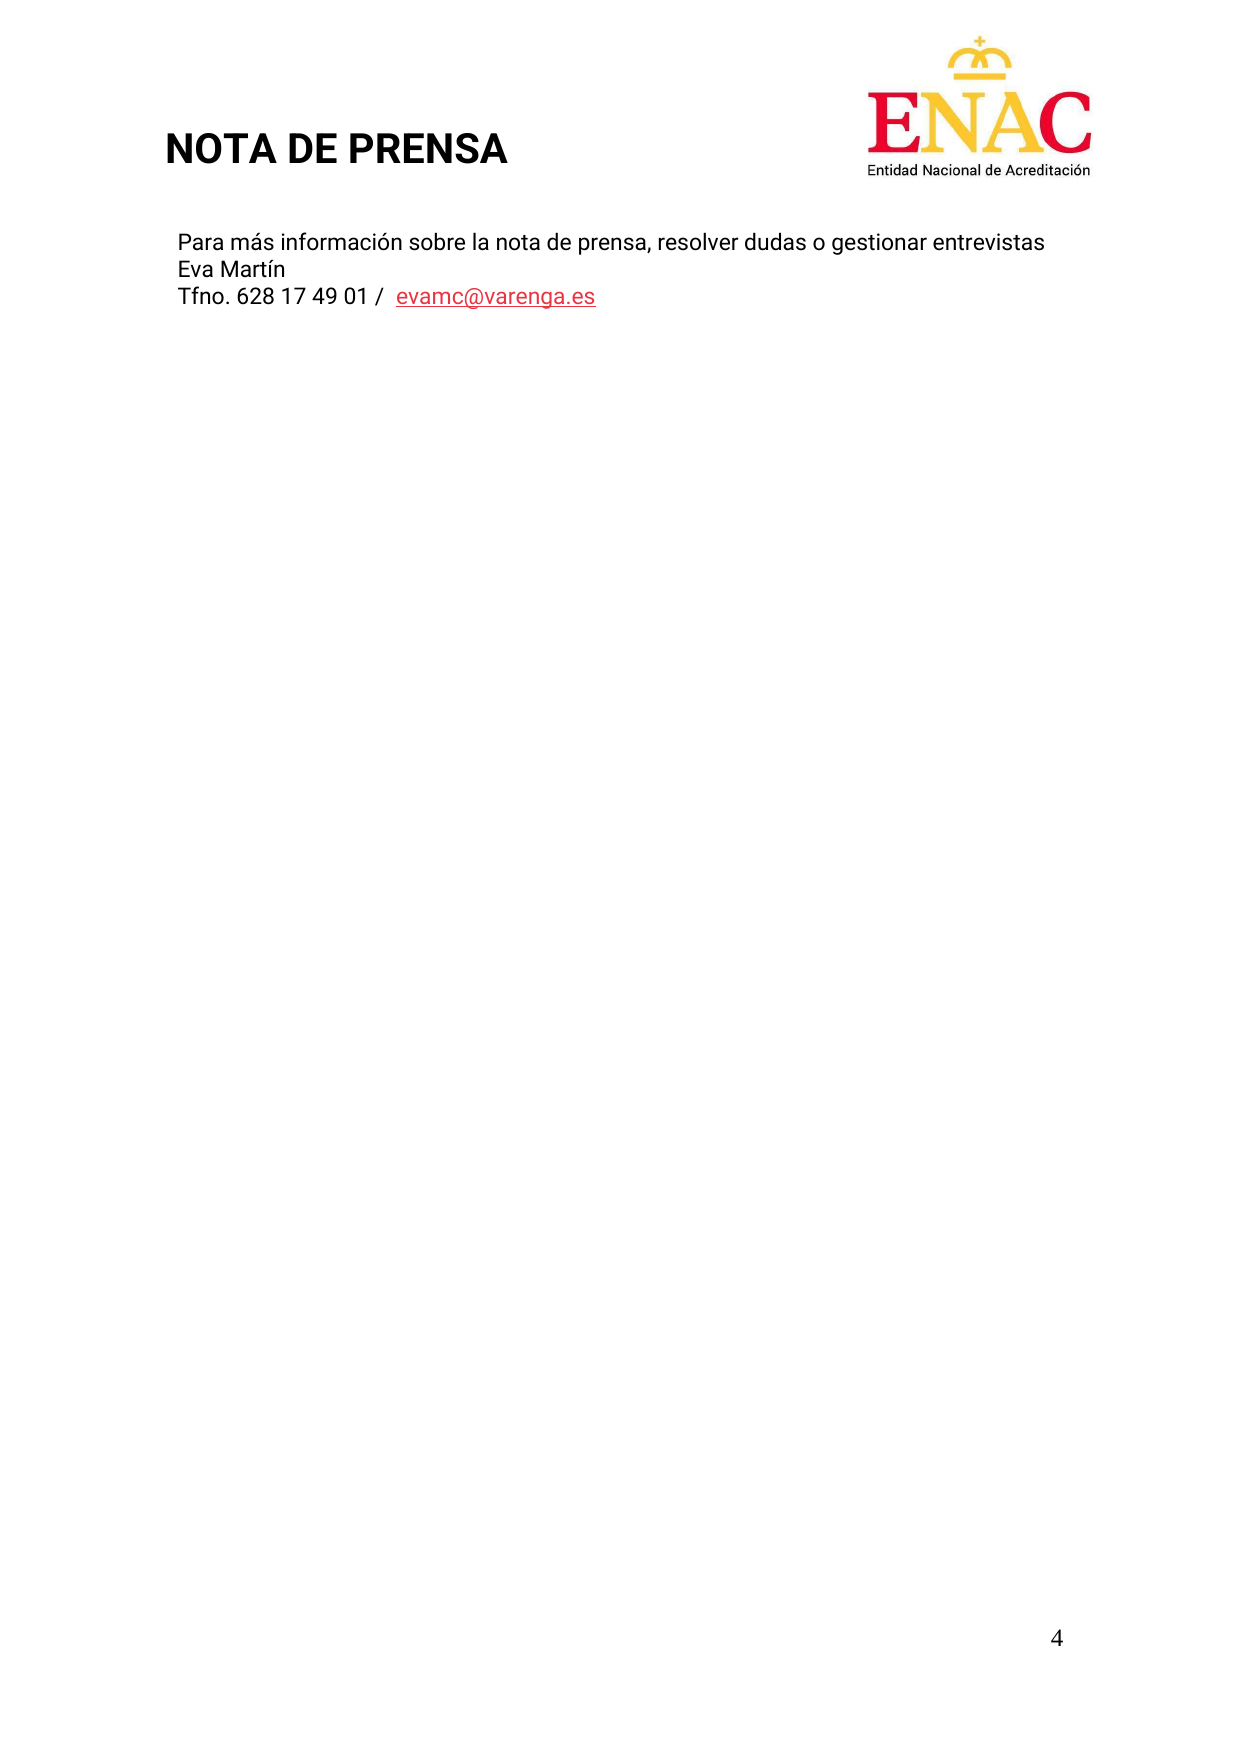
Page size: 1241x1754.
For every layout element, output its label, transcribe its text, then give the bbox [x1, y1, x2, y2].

text Tfno. 628 17 49 01 / evamc@varenga.es [177, 283, 1063, 310]
picture [852, 23, 1107, 188]
text Eva Martín [177, 256, 1063, 283]
text Para más información sobre la nota de prensa, resolver dudas o gestionar entrevistas [177, 229, 1063, 256]
